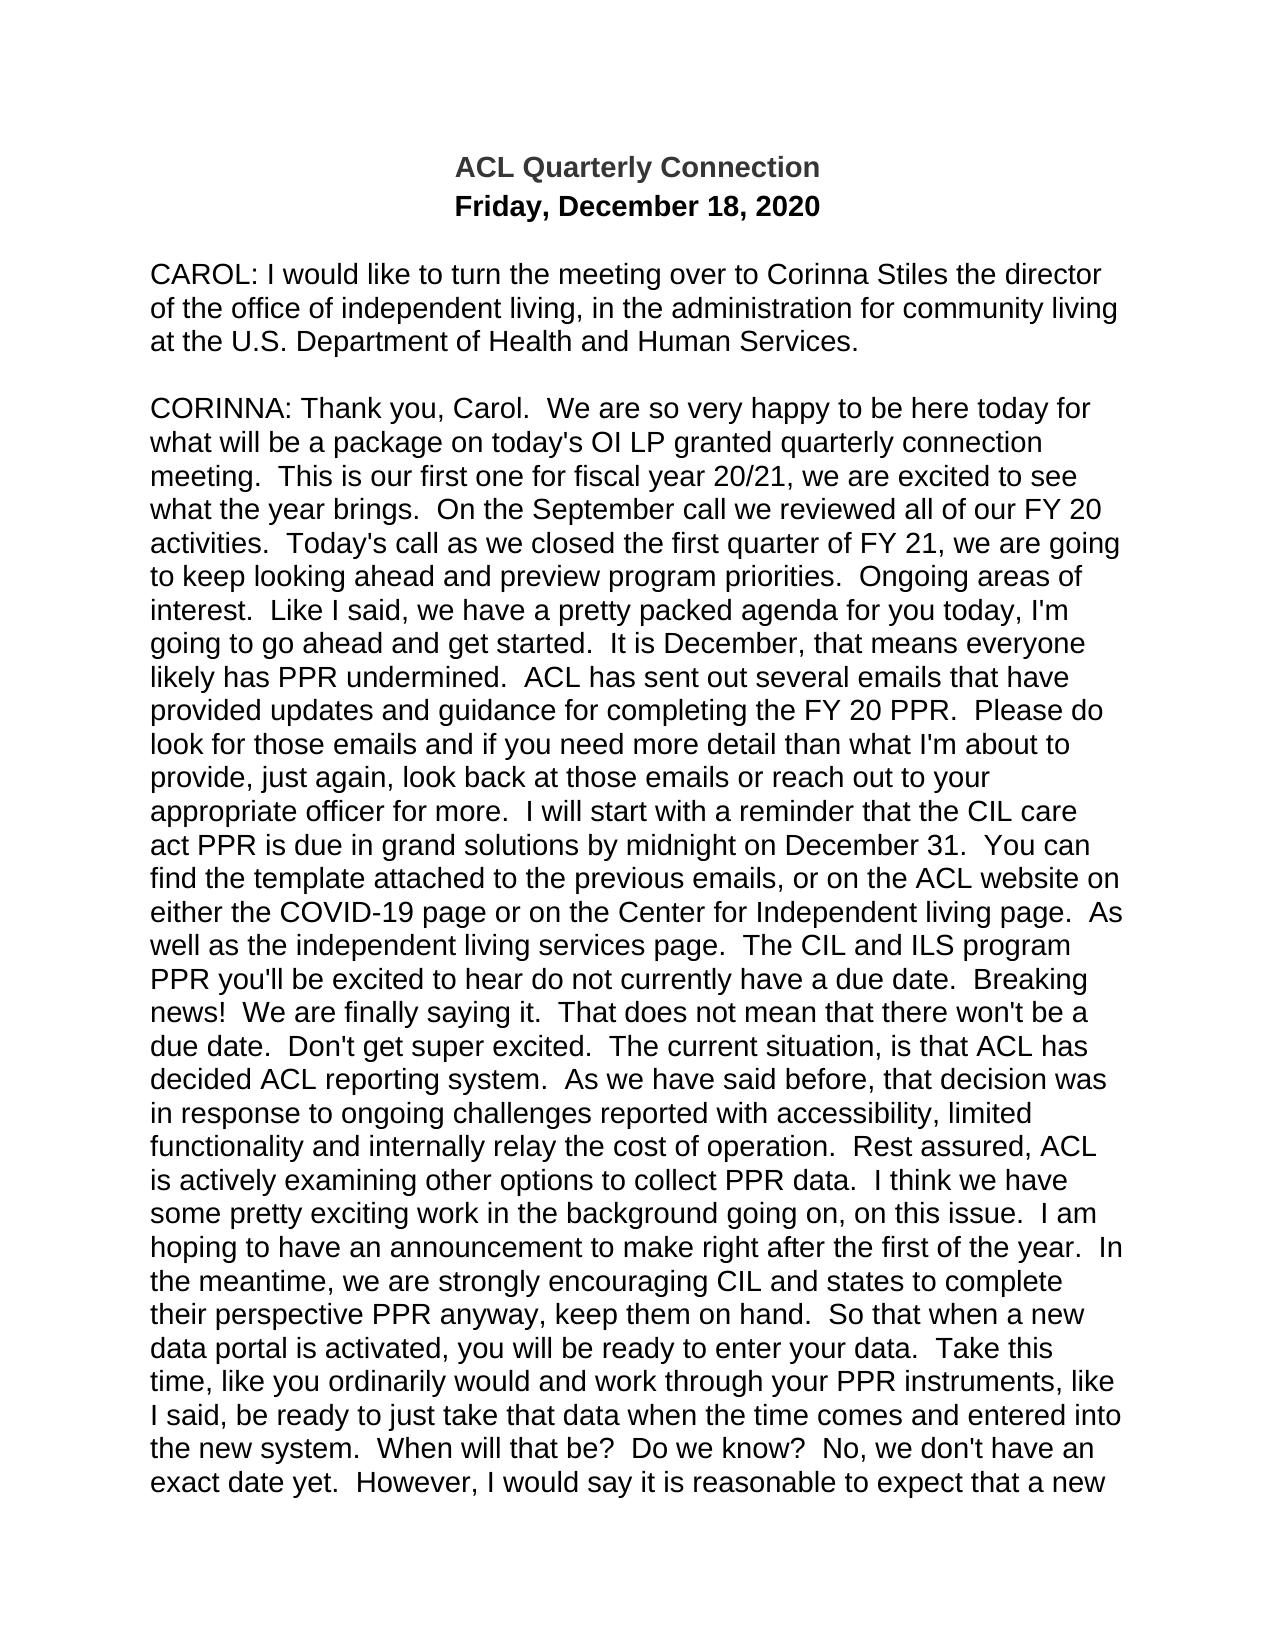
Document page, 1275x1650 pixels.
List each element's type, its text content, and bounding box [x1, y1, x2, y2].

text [150, 391, 1125, 1498]
text CAROL: I would like to turn the meeting over to Corinna Stiles the director of the office of independent living, in the administration for community living at the U.S. Department of Health and Human Services. [150, 257, 1125, 358]
